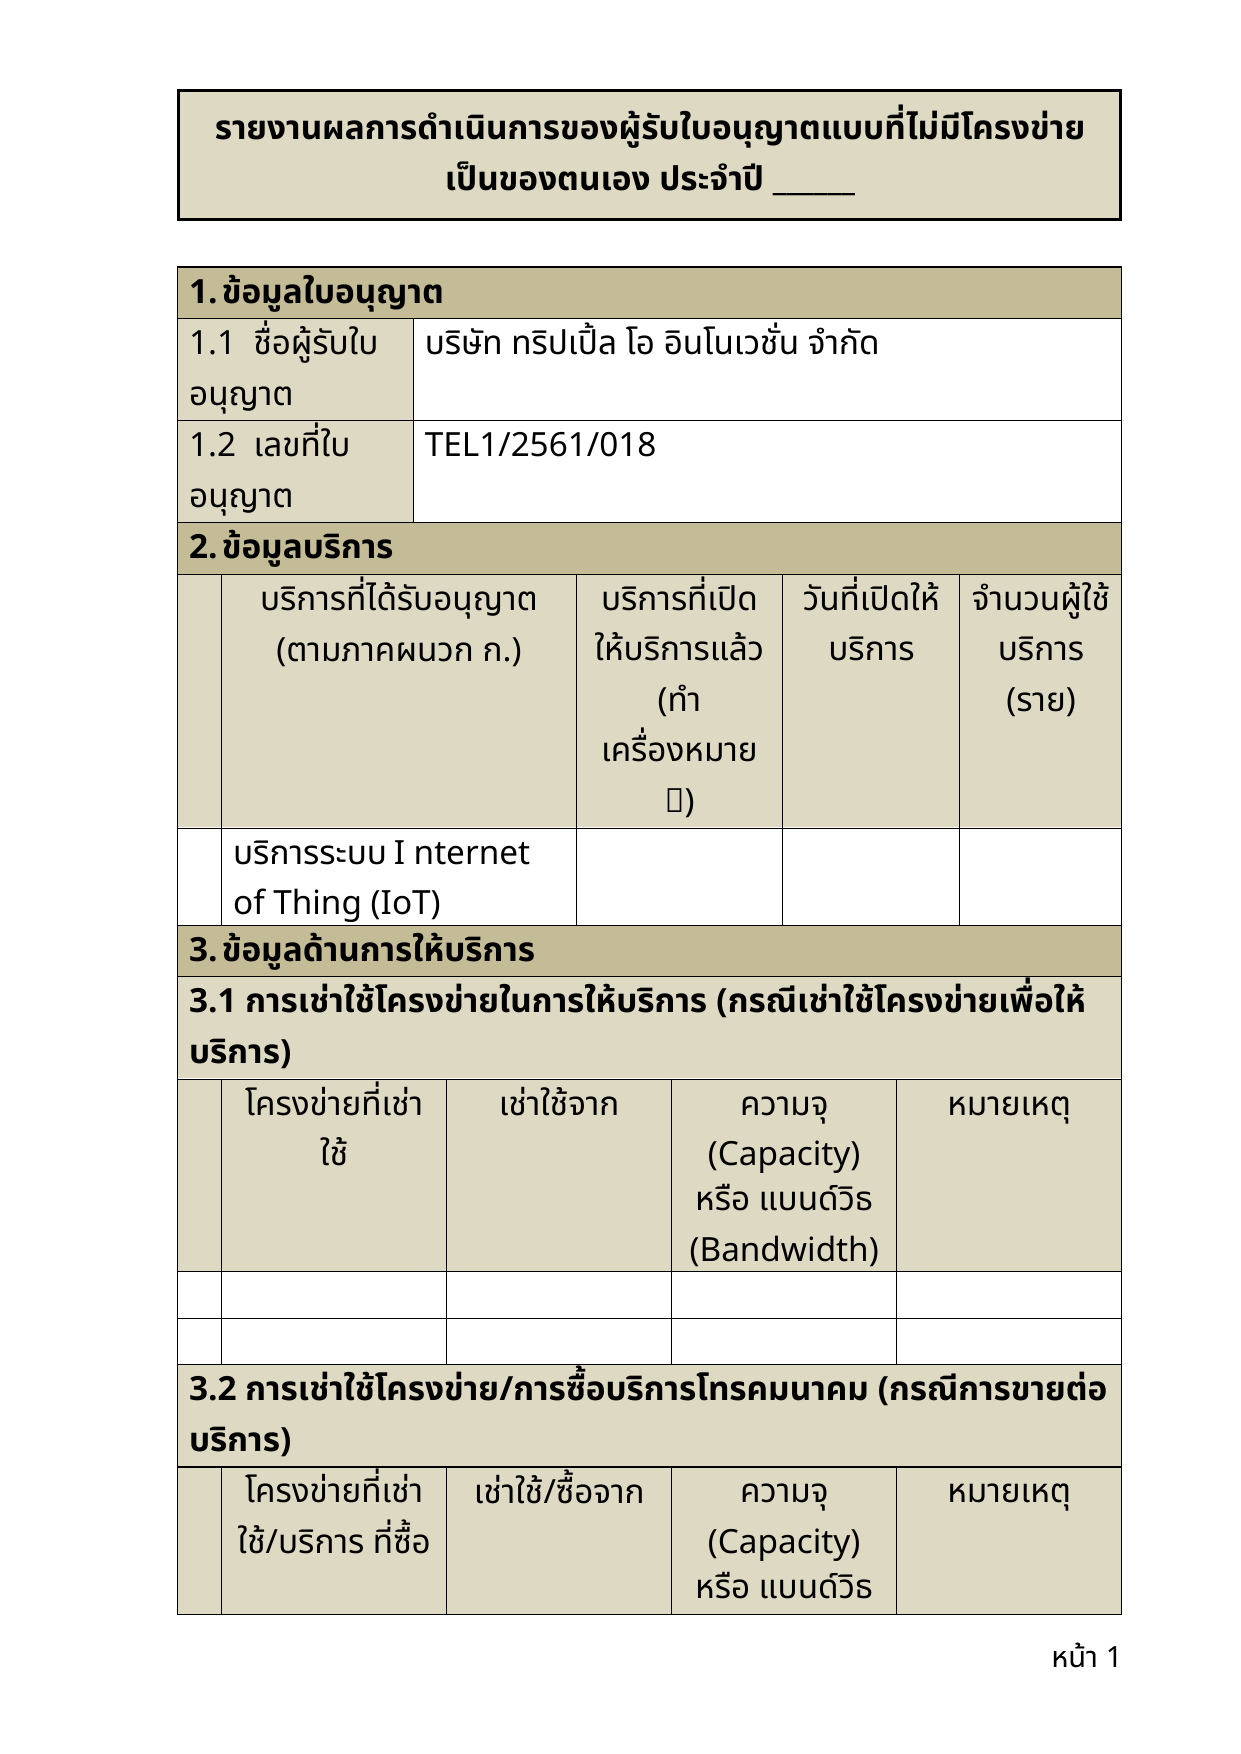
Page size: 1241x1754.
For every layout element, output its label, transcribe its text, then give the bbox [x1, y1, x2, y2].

table_cell เช่าใช้/ซื้อจาก [447, 1468, 671, 1614]
table_cell หมายเหตุ [897, 1468, 1121, 1614]
table_cell [897, 1272, 1121, 1318]
table_cell วันที่เปิดให้บริการ [783, 575, 959, 827]
table_cell 2. ข้อมูลบริการ [178, 523, 1121, 574]
table_cell [178, 575, 221, 827]
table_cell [222, 1468, 446, 1614]
table_cell [178, 1080, 221, 1271]
table_cell 3.1 การเช่าใช้โครงข่ายในการให้บริการ (กรณีเช่าใช้โครงข่ายเพื่อให้บริการ) [178, 977, 1121, 1078]
table_cell [897, 1319, 1121, 1364]
table_cell [178, 1272, 221, 1318]
table_cell หมายเหตุ [897, 1080, 1121, 1271]
table_cell [672, 1272, 896, 1318]
table_cell [447, 1319, 671, 1364]
table_cell โครงข่ายที่เช่าใช้ [222, 1080, 446, 1271]
table_cell เช่าใช้จาก [447, 1080, 671, 1271]
table_cell 3. ข้อมูลด้านการให้บริการ [178, 926, 1121, 976]
table_header 1. ข้อมูลใบอนุญาต [178, 268, 1121, 318]
table_cell ความจุ (Capacity) หรือ แบนด์วิธ (Bandwidth) [672, 1080, 896, 1271]
table_cell จำนวนผู้ใช้บริการ (ราย) [960, 575, 1121, 827]
table_cell TEL1/2561/018 [414, 421, 1121, 522]
table_cell บริการที่เปิดให้บริการแล้ว (ทำเครื่องหมาย ) [577, 575, 782, 827]
table_header รายงานผลการดำเนินการของผู้รับใบอนุญาตแบบที่ไม่มีโครงข่ายเป็นของตนเอง ประจำปี ______ [180, 92, 1119, 218]
table_cell 3.2 การเช่าใช้โครงข่าย/การซื้อบริการโทรคมนาคม (กรณีการขายต่อบริการ) [178, 1365, 1121, 1466]
table_cell [178, 1468, 221, 1614]
table_cell บริการที่ได้รับอนุญาต (ตามภาคผนวก ก.) [222, 575, 576, 827]
table_cell [577, 829, 782, 924]
table_cell [672, 1319, 896, 1364]
table_cell บริษัท ทริปเปิ้ล โอ อินโนเวชั่น จำกัด [414, 319, 1121, 420]
table_cell [178, 829, 221, 924]
table_cell [178, 1319, 221, 1364]
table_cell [672, 1468, 896, 1614]
table_cell [960, 829, 1121, 924]
table_cell [447, 1272, 671, 1318]
table_cell [222, 1272, 446, 1318]
table_cell บริการระบบI nternet of Thing (IoT) [222, 829, 576, 924]
table_cell [222, 1319, 446, 1364]
table_cell 1.1 ชื่อผู้รับใบอนุญาต [178, 319, 413, 420]
table_cell 1.2 เลขที่ใบอนุญาต [178, 421, 413, 522]
table_cell [783, 829, 959, 924]
